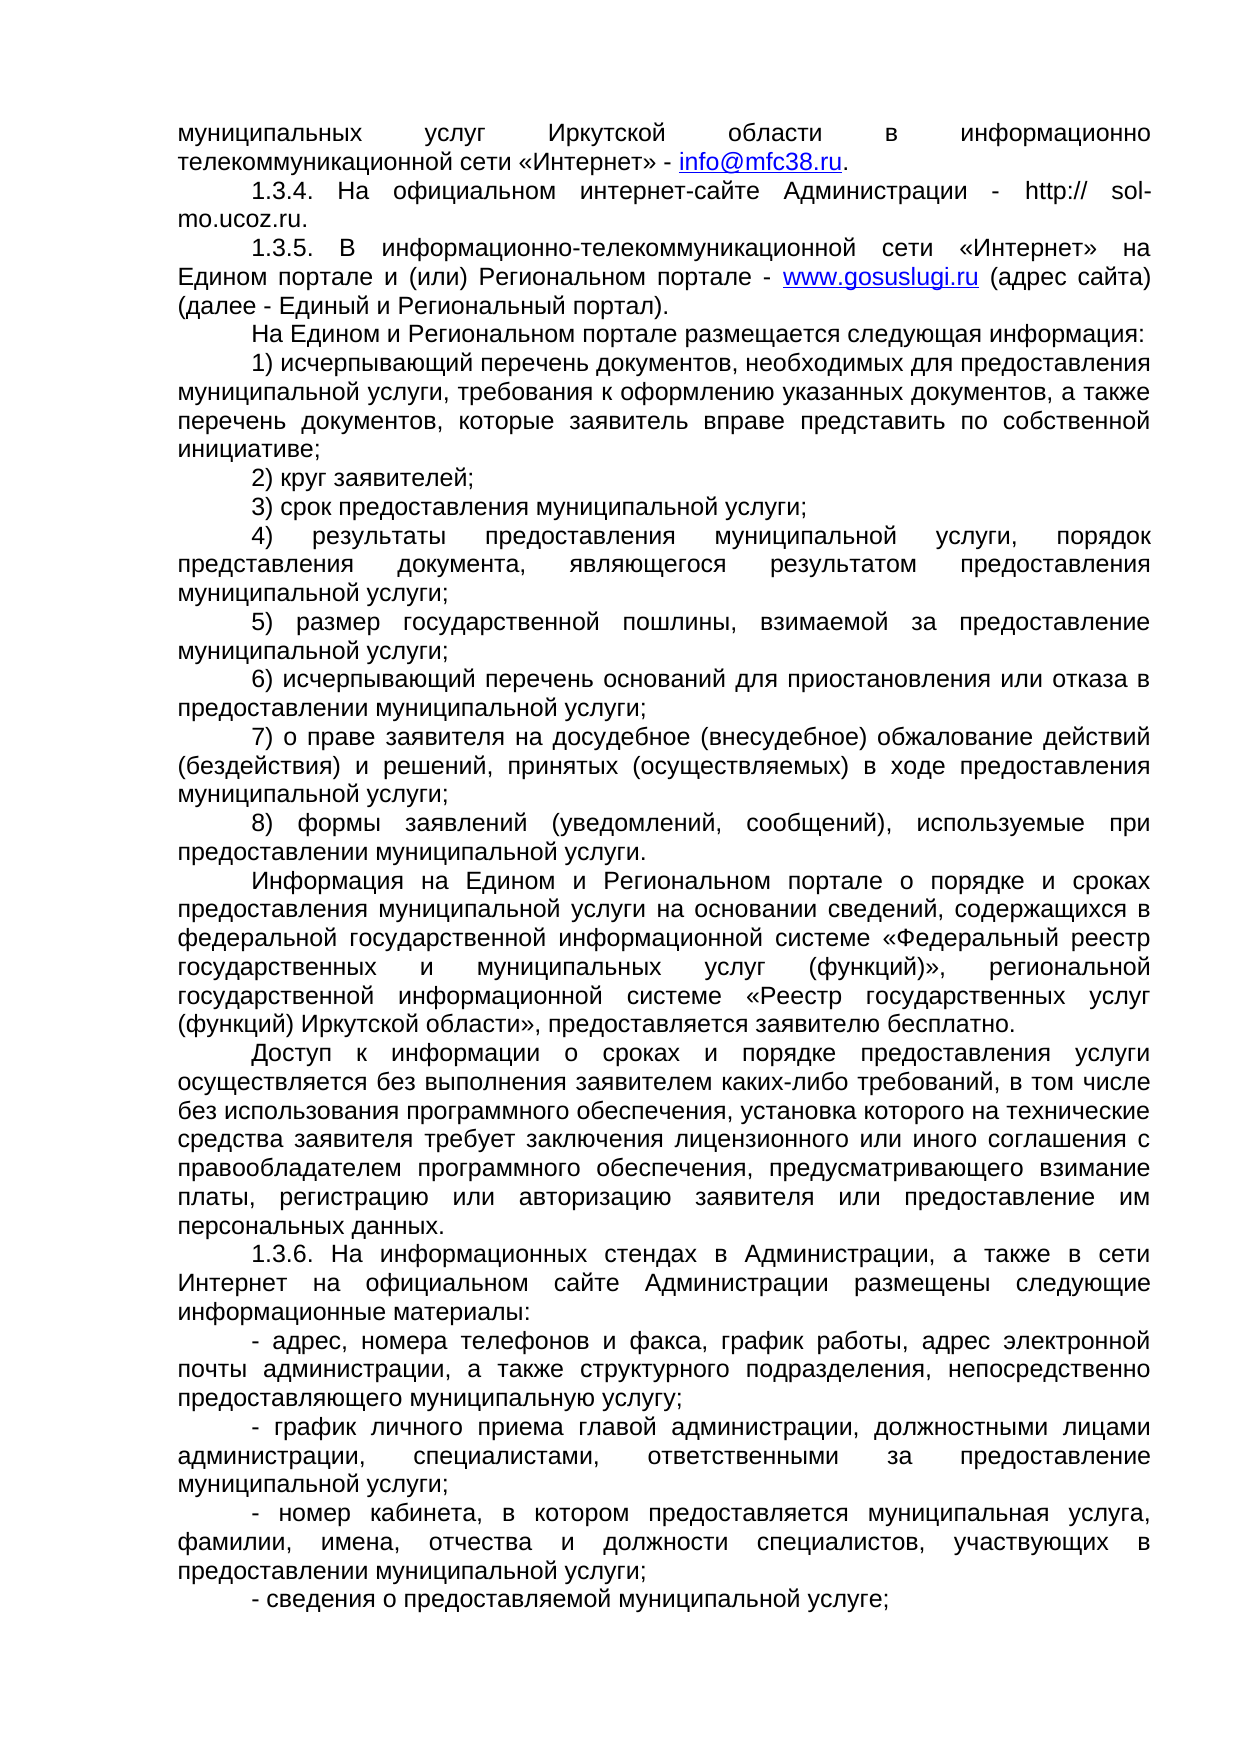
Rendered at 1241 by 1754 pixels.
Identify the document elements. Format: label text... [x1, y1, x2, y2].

text - адрес, номера телефонов и факса, график работы, адрес электронной почты администрации, а также структурного подразделения, непосредственно предоставляющего муниципальную услугу; [177, 1326, 1152, 1412]
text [177, 118, 1152, 176]
text 7) о праве заявителя на досудебное (внесудебное) обжалование действий (бездействия) и решений, принятых (осуществляемых) в ходе предоставления муниципальной услуги; [177, 722, 1152, 808]
text 3) срок предоставления муниципальной услуги; [177, 492, 1152, 521]
text - график личного приема главой администрации, должностными лицами администрации, специалистами, ответственными за предоставление муниципальной услуги; [177, 1412, 1152, 1498]
text Доступ к информации о сроках и порядке предоставления услуги осуществляется без выполнения заявителем каких-либо требований, в том числе без использования программного обеспечения, установка которого на технические средства заявителя требует заключения лицензионного или иного соглашения с правообладателем программного обеспечения, предусматривающего взимание платы, регистрацию или авторизацию заявителя или предоставление им персональных данных. [177, 1038, 1152, 1239]
text 1.3.6. На информационных стендах в Администрации, а также в сети Интернет на официальном сайте Администрации размещены следующие информационные материалы: [177, 1239, 1152, 1326]
text 5) размер государственной пошлины, взимаемой за предоставление муниципальной услуги; [177, 607, 1152, 664]
text 6) исчерпывающий перечень оснований для приостановления или отказа в предоставлении муниципальной услуги; [177, 664, 1152, 722]
text - сведения о предоставляемой муниципальной услуге; [177, 1584, 1152, 1613]
text Информация на Едином и Региональном портале о порядке и сроках предоставления муниципальной услуги на основании сведений, содержащихся в федеральной государственной информационной системе «Федеральный реестр государственных и муниципальных услуг (функций)», региональной государственной информационной системе «Реестр государственных услуг (функций) Иркутской области», предоставляется заявителю бесплатно. [177, 866, 1152, 1038]
text 1) исчерпывающий перечень документов, необходимых для предоставления муниципальной услуги, требования к оформлению указанных документов, а также перечень документов, которые заявитель вправе представить по собственной инициативе; [177, 348, 1152, 463]
text 1.3.5. В информационно-телекоммуникационной сети «Интернет» на Едином портале и (или) Региональном портале - www.gosuslugi.ru (адрес сайта) (далее - Единый и Региональный портал). [177, 233, 1152, 319]
text 8) формы заявлений (уведомлений, сообщений), используемые при предоставлении муниципальной услуги. [177, 808, 1152, 866]
text 4) результаты предоставления муниципальной услуги, порядок представления документа, являющегося результатом предоставления муниципальной услуги; [177, 521, 1152, 607]
text - номер кабинета, в котором предоставляется муниципальная услуга, фамилии, имена, отчества и должности специалистов, участвующих в предоставлении муниципальной услуги; [177, 1498, 1152, 1584]
text На Едином и Региональном портале размещается следующая информация: [177, 319, 1152, 348]
text 1.3.4. На официальном интернет-сайте Администрации - http:// sol-mo.ucoz.ru. [177, 176, 1152, 233]
text 2) круг заявителей; [177, 463, 1152, 492]
